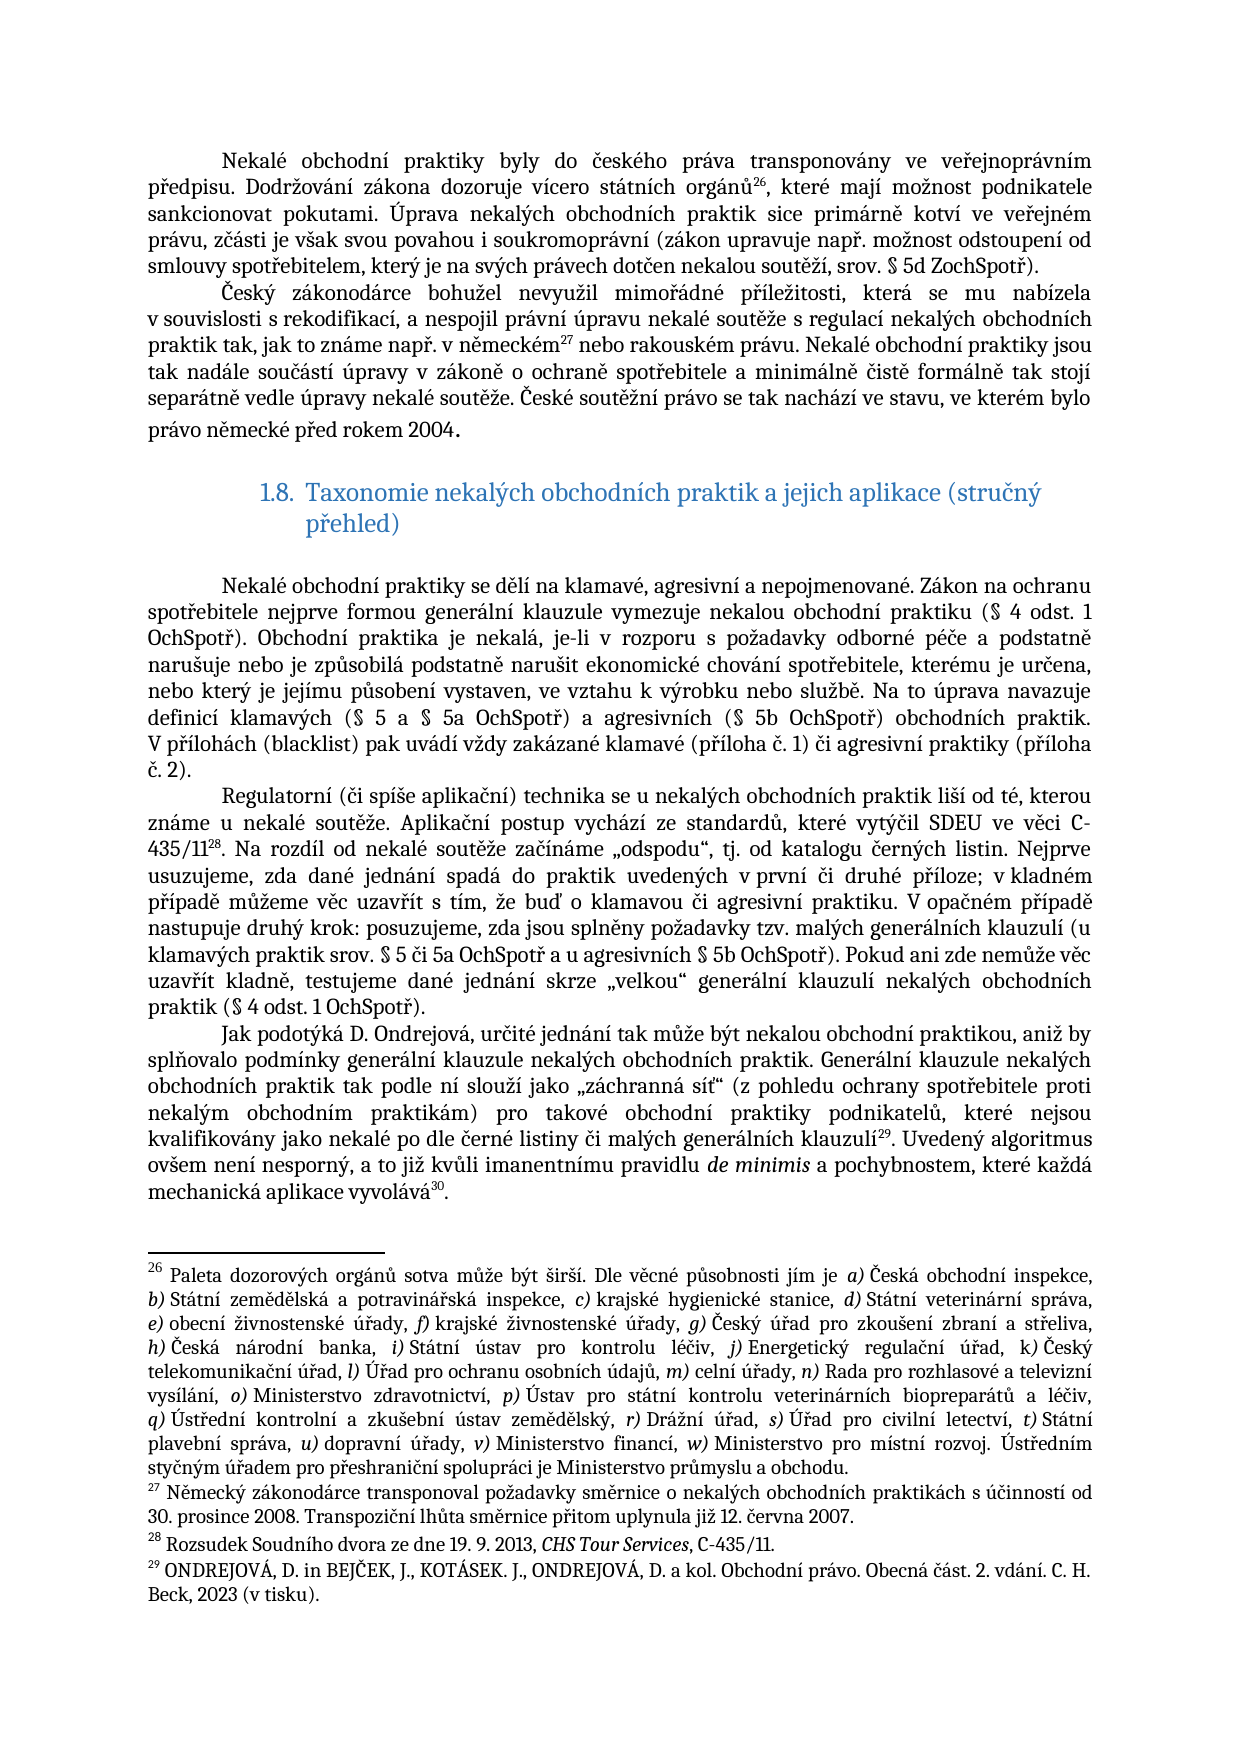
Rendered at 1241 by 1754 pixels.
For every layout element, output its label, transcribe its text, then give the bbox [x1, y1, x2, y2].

text Nekalé obchodní praktiky se dělí na klamavé, agresivní a nepojmenované. Zákon na ochranu spotřebitele nejprve formou generální klauzule vymezuje nekalou obchodní praktiku (§ 4 odst. 1 OchSpotř). Obchodní praktika je nekalá, je-li v rozporu s požadavky odborné péče a podstatně narušuje nebo je způsobilá podstatně narušit ekonomické chování spotřebitele, kterému je určena, nebo který je jejímu působení vystaven, ve vztahu k výrobku nebo službě. Na to úprava navazuje definicí klamavých (§ 5 a § 5a OchSpotř) a agresivních (§ 5b OchSpotř) obchodních praktik. V přílohách (blacklist) pak uvádí vždy zakázané klamavé (příloha č. 1) či agresivní praktiky (příloha č. 2). [148, 572, 1093, 652]
text Nekalé obchodní praktiky byly do českého práva transponovány ve veřejnoprávním předpisu. Dodržování zákona dozoruje vícero státních orgánů, které mají možnost podnikatele sankcionovat pokutami. Úprava nekalých obchodních praktik sice primárně kotví ve veřejném právu, zčásti je však svou povahou i soukromoprávní (zákon upravuje např. možnost odstoupení od smlouvy spotřebitelem, který je na svých právech dotčen nekalou soutěží, srov. § 5d ZochSpotř). [148, 148, 1093, 279]
text Regulatorní (či spíše aplikační) technika se u nekalých obchodních praktik liší od té, kterou známe u nekalé soutěže. Aplikační postup vychází ze standardů, které vytýčil SDEU ve věci C-435/11. Na rozdíl od nekalé soutěže začínáme „odspodu“, tj. od katalogu černých listin. Nejprve usuzujeme, zda dané jednání spadá do praktik uvedených v první či druhé příloze; v kladném případě můžeme věc uzavřít s tím, že buď o klamavou či agresivní praktiku. V opačném případě nastupuje druhý krok: posuzujeme, zda jsou splněny požadavky tzv. malých generálních klauzulí (u klamavých praktik srov. § 5 či 5a OchSpotř a u agresivních § 5b OchSpotř). Pokud ani zde nemůže věc uzavřít kladně, testujeme dané jednání skrze „velkou“ generální klauzulí nekalých obchodních praktik (§ 4 odst. 1 OchSpotř). [148, 783, 1093, 1021]
text Český zákonodárce bohužel nevyužil mimořádné příležitosti, která se mu nabízela v souvislosti s rekodifikací, a nespojil právní úpravu nekalé soutěže s regulací nekalých obchodních praktik tak, jak to známe např. v německém nebo rakouském právu. Nekalé obchodní praktiky jsou tak nadále součástí úpravy v zákoně o ochraně spotřebitele a minimálně čistě formálně tak stojí separátně vedle úpravy nekalé soutěže. České soutěžní právo se tak nachází ve stavu, ve kterém bylo právo německé před rokem 2004. [148, 279, 1093, 444]
subtitle Taxonomie nekalých obchodních praktik a jejich aplikace (stručný přehled) [260, 477, 1093, 539]
text Nekalé obchodní praktiky se dělí na klamavé, agresivní a nepojmenované. Zákon na ochranu spotřebitele nejprve formou generální klauzule vymezuje nekalou obchodní praktiku (§ 4 odst. 1 OchSpotř). Obchodní praktika je nekalá, je-li v rozporu s požadavky odborné péče a podstatně narušuje nebo je způsobilá podstatně narušit ekonomické chování spotřebitele, kterému je určena, nebo který je jejímu působení vystaven, ve vztahu k výrobku nebo službě. Na to úprava navazuje definicí klamavých (§ 5 a § 5a OchSpotř) a agresivních (§ 5b OchSpotř) obchodních praktik. V přílohách (blacklist) pak uvádí vždy zakázané klamavé (příloha č. 1) či agresivní praktiky (příloha č. 2). [148, 704, 1093, 783]
text Jak podotýká D. Ondrejová, určité jednání tak může být nekalou obchodní praktikou, aniž by splňovalo podmínky generální klauzule nekalých obchodních praktik. Generální klauzule nekalých obchodních praktik tak podle ní slouží jako „záchranná síť“ (z pohledu ochrany spotřebitele proti nekalým obchodním praktikám) pro takové obchodní praktiky podnikatelů, které nejsou kvalifikovány jako nekalé po dle černé listiny či malých generálních klauzulí. Uvedený algoritmus ovšem není nesporný, a to již kvůli imanentnímu pravidlu de minimis a pochybnostem, které každá mechanická aplikace vyvolává. [148, 1021, 1093, 1205]
